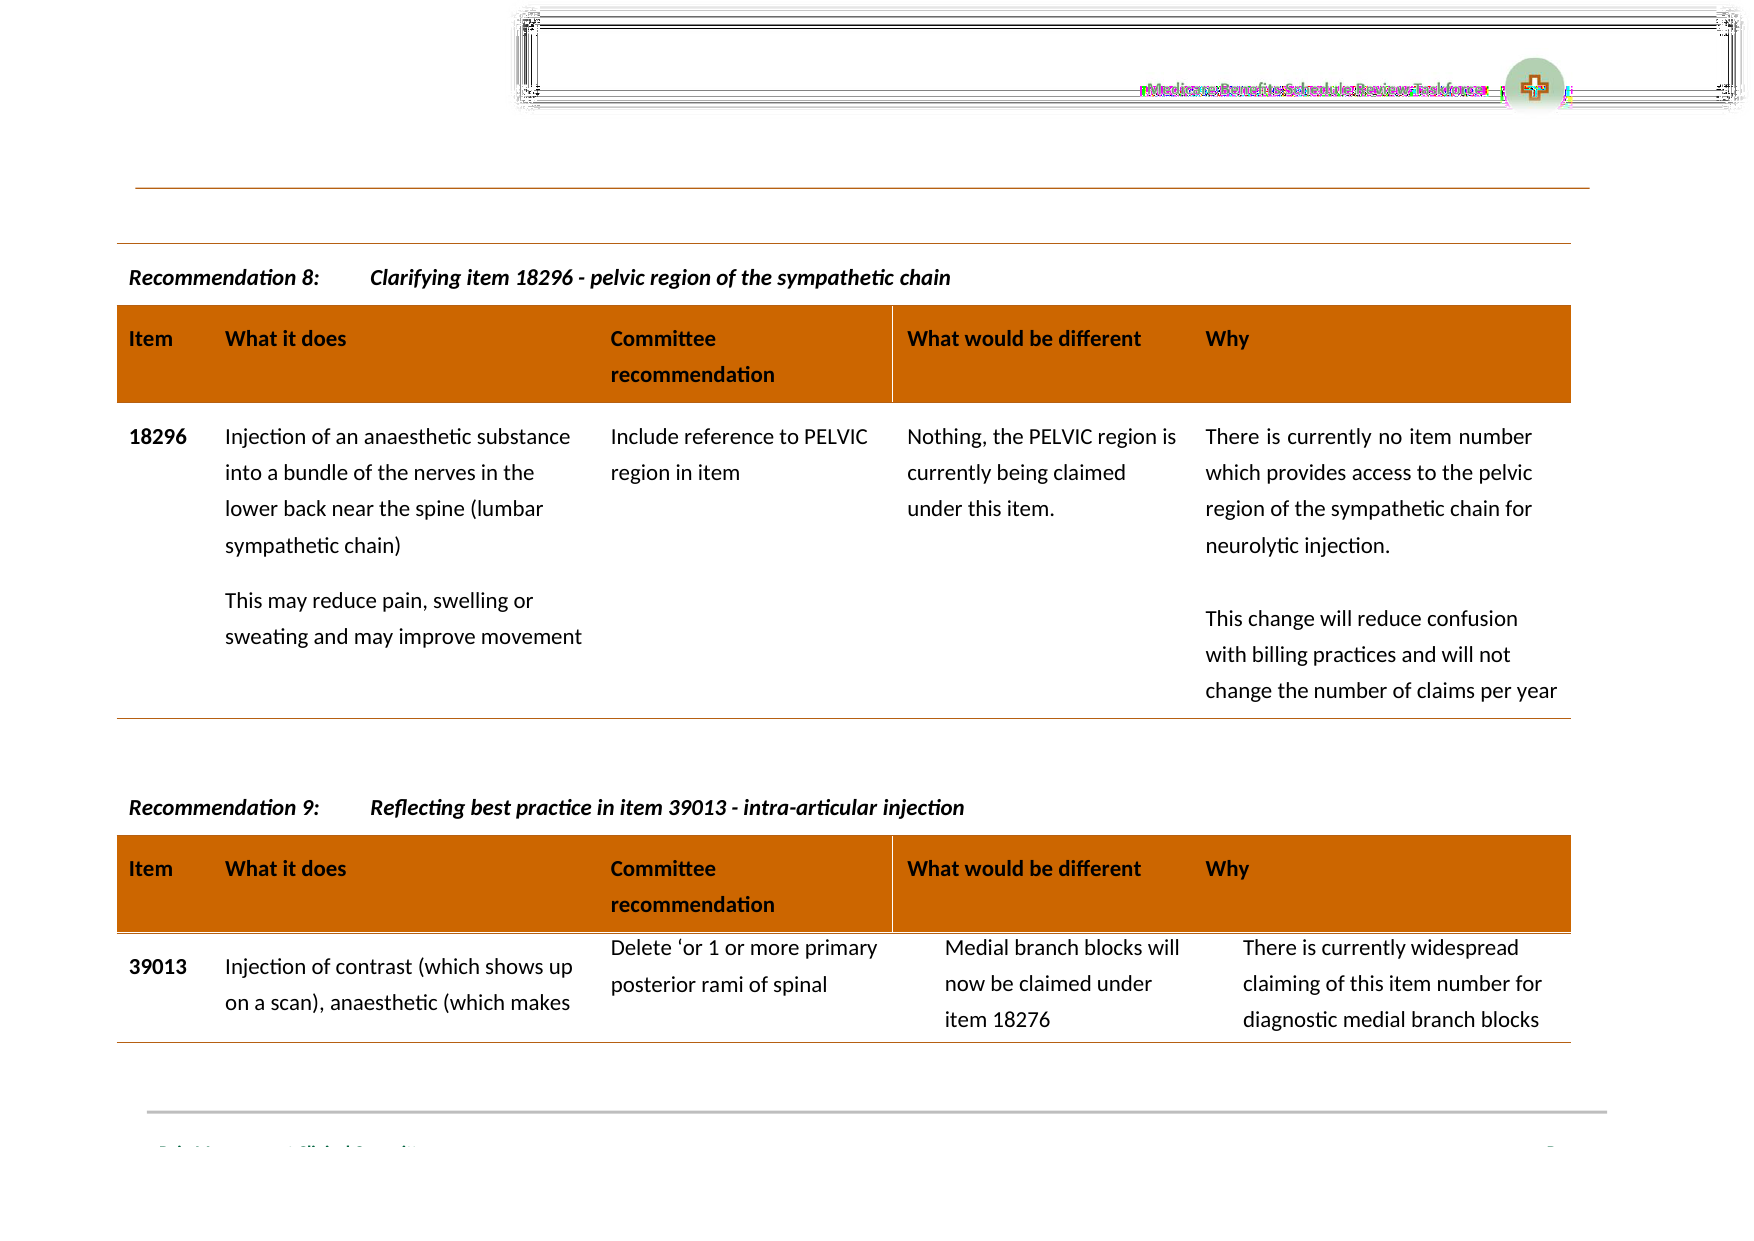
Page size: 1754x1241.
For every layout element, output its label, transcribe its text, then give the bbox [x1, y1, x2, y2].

table_cell Injection of contrast (which shows up on a scan), anaesthetic (which makes [206, 934, 597, 1042]
table_cell Item [117, 836, 206, 932]
table_cell Committee recommendation [597, 306, 892, 402]
table_cell 18296 [117, 403, 206, 718]
table_cell Why [1193, 306, 1571, 402]
table_cell What would be different [893, 306, 1193, 402]
table_cell There is currently no item number which provides access to the pelvic region of the sympathetic chain for neurolytic injection. This change will reduce confusion with billing practices and will not change the number of claims per year [1193, 403, 1571, 718]
table_cell 39013 [117, 934, 206, 1042]
table_cell There is currently widespread claiming of this item number for diagnostic medial branch blocks [1193, 934, 1571, 1042]
table_cell Recommendation 9: Reflecting best practice in item 39013 - intra-articular injection [117, 719, 1571, 835]
table_cell Medial branch blocks will now be claimed under item 18276 [893, 934, 1193, 1042]
table_cell Include reference to PELVIC region in item [597, 403, 892, 718]
table_cell What it does [206, 306, 597, 402]
table_cell What would be different [893, 836, 1193, 932]
table_cell Nothing, the PELVIC region is currently being claimed under this item. [893, 403, 1193, 718]
table_cell Why [1193, 836, 1571, 932]
table_header Recommendation 8: Clarifying item 18296 - pelvic region of the sympathetic chain [117, 244, 1571, 304]
table_cell What it does [206, 836, 597, 932]
picture [504, 0, 1753, 119]
table_cell Injection of an anaesthetic substance into a bundle of the nerves in the lower back near the spine (lumbar sympathetic chain) This may reduce pain, swelling or sweating and may improve movement [206, 403, 597, 718]
table_cell Committee recommendation [597, 836, 892, 932]
table_cell Item [117, 306, 206, 402]
table_cell Delete ‘or 1 or more primary posterior rami of spinal [597, 934, 892, 1042]
